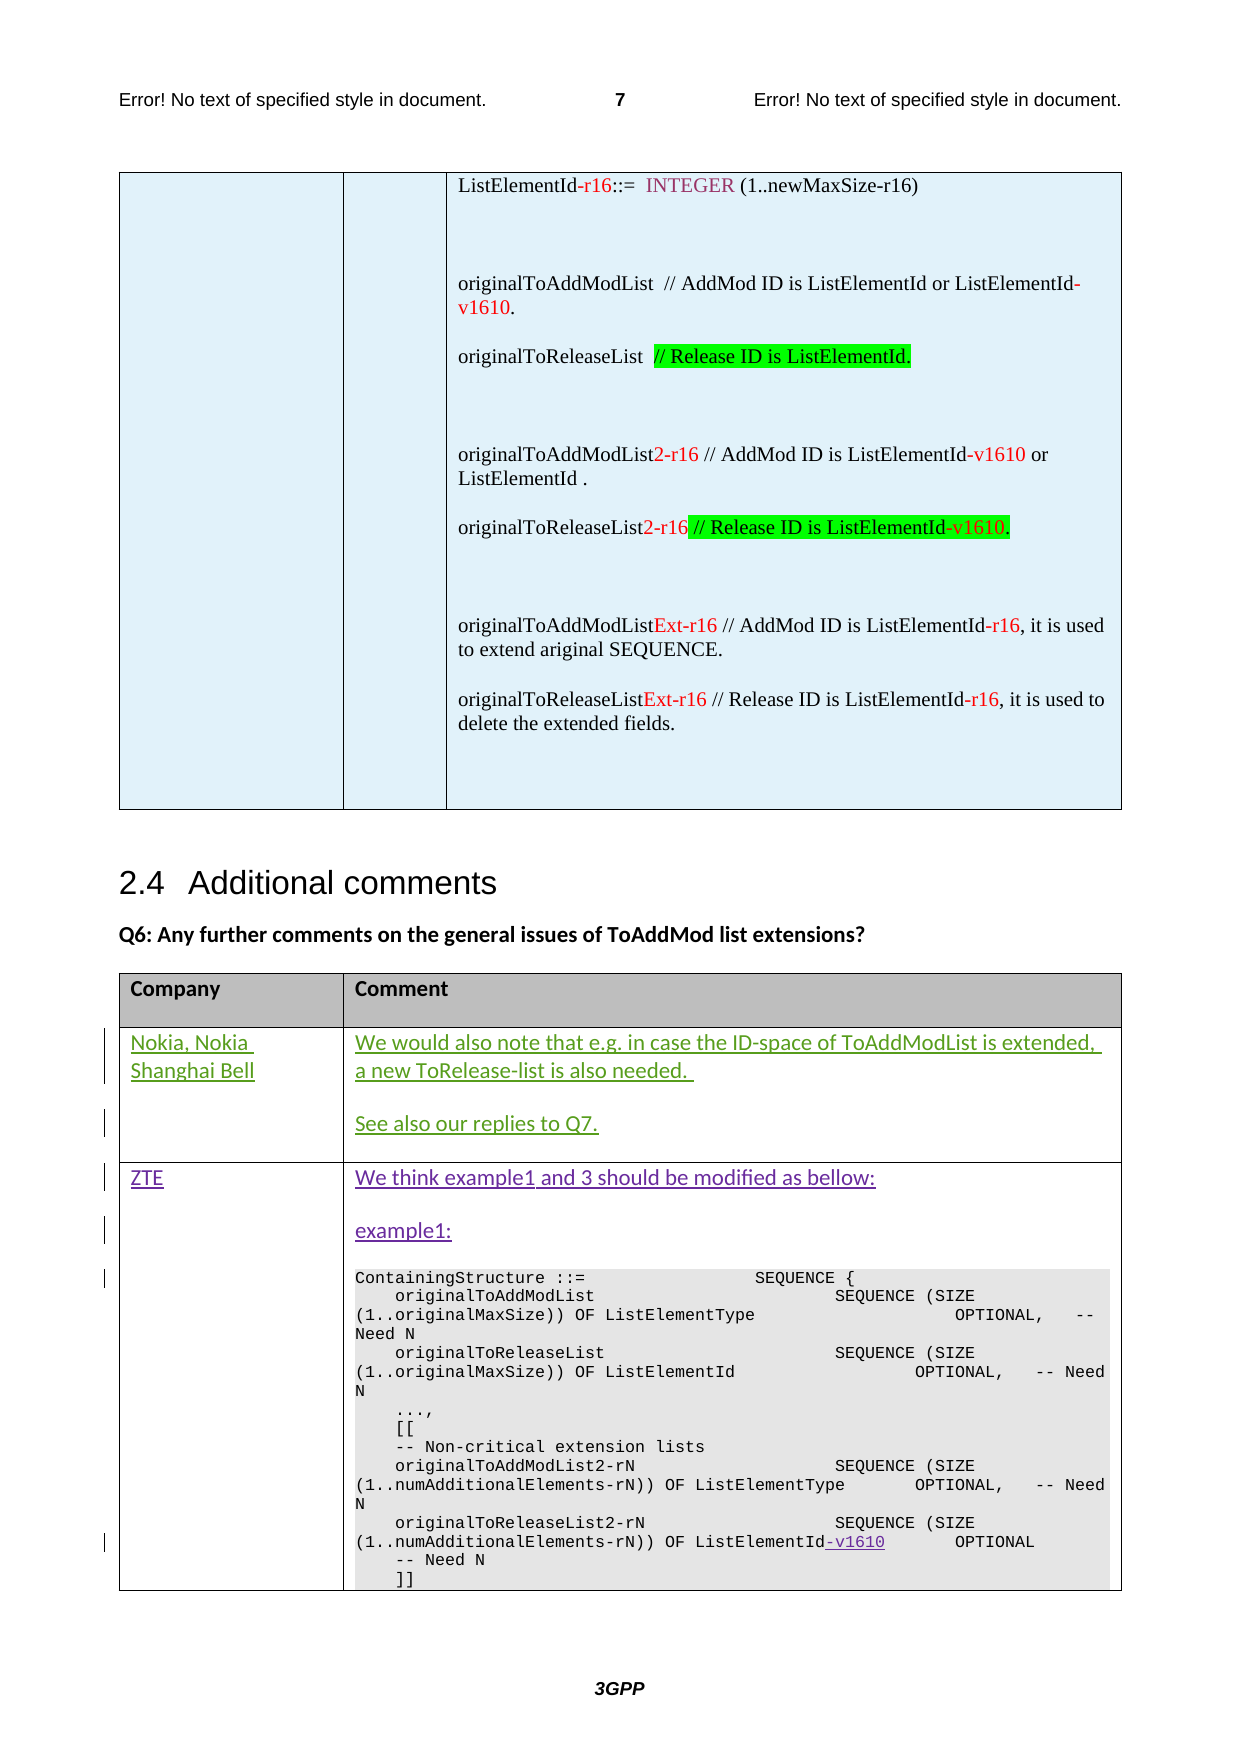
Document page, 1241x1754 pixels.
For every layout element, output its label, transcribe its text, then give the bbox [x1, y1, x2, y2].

table_cell [120, 1163, 343, 1590]
text Q6: Any further comments on the general issues of ToAddMod list extensions? [118, 920, 1122, 948]
table_cell [344, 1028, 1121, 1162]
table_header Company [120, 974, 343, 1027]
table_header Comment [344, 974, 1121, 1027]
table_cell [120, 1028, 343, 1162]
list 2.4 Additional comments [118, 863, 1122, 901]
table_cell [344, 1163, 1121, 1590]
